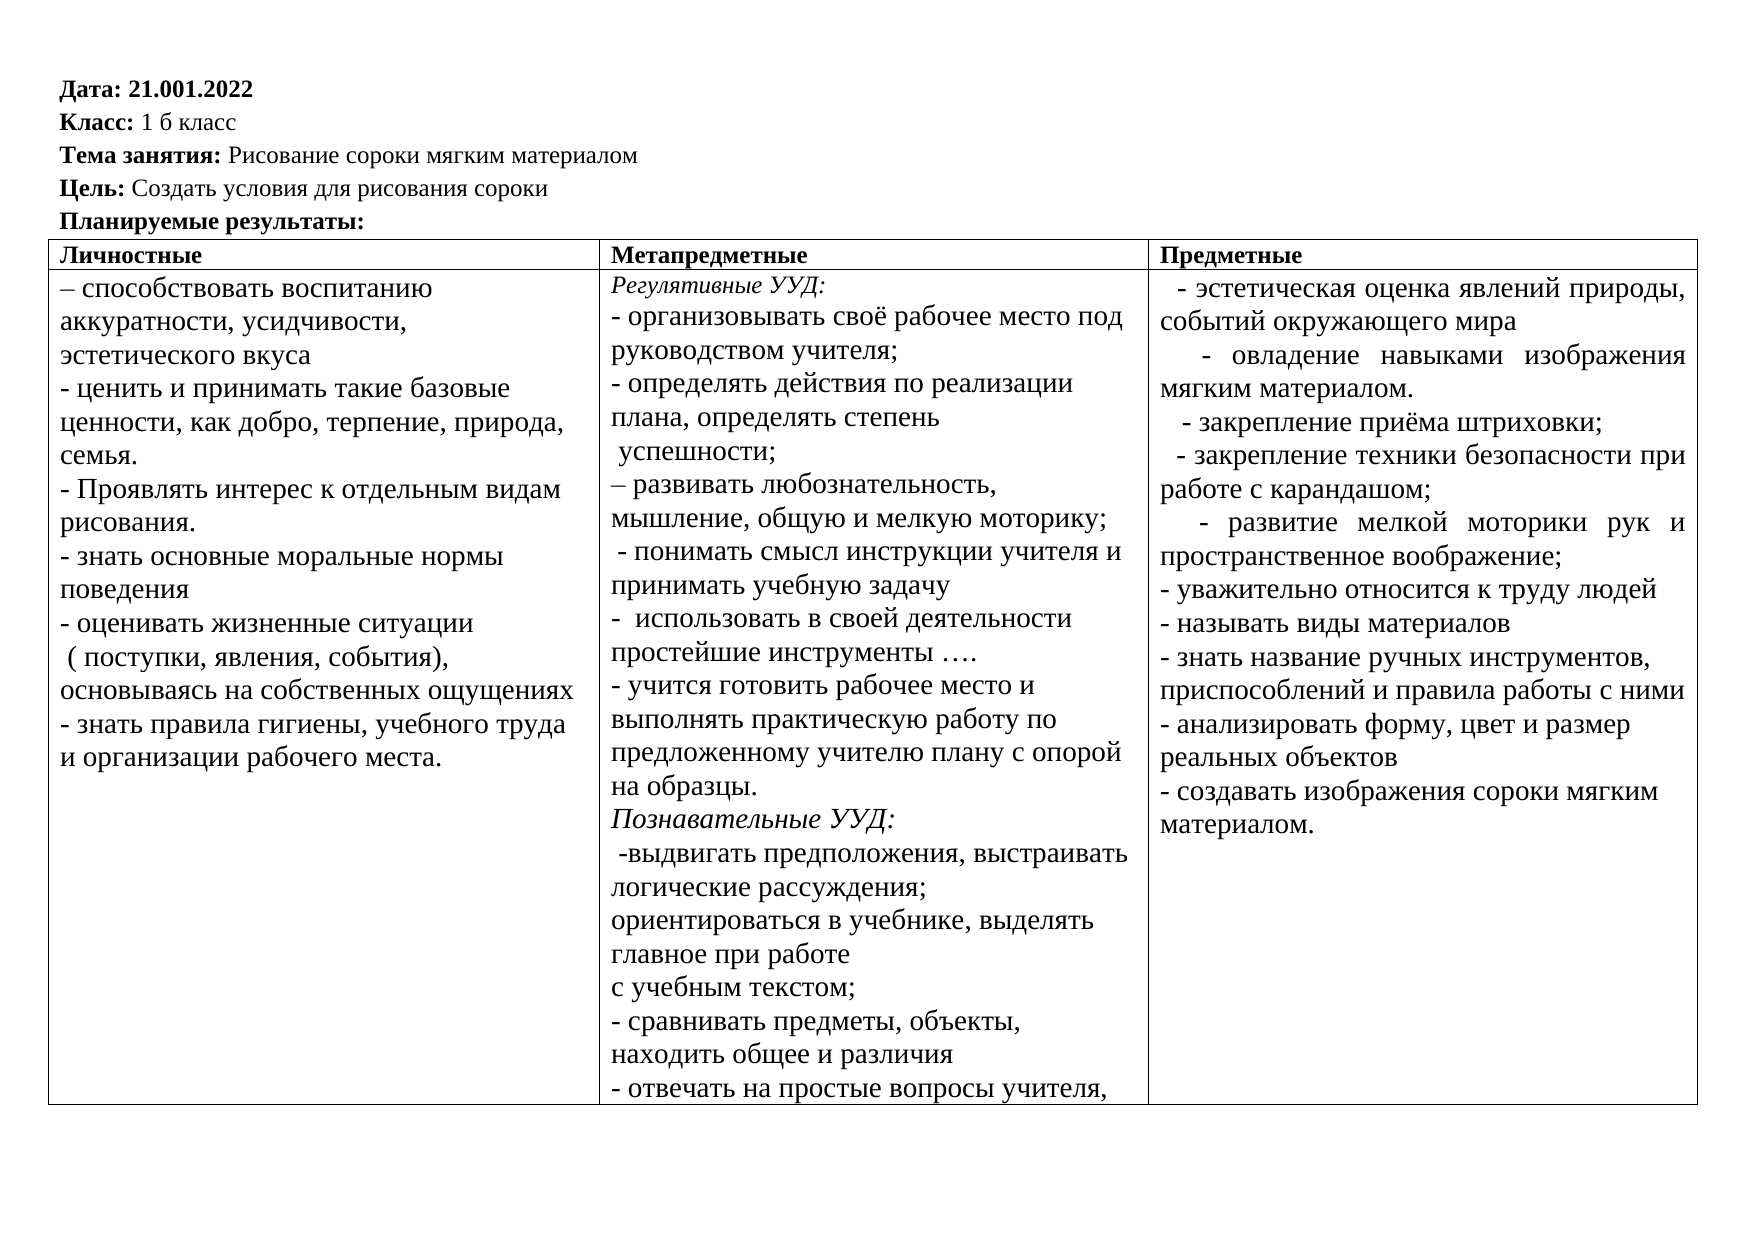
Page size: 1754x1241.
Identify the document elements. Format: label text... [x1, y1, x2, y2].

text Планируемые результаты: [59, 206, 1698, 235]
table_header Личностные [49, 240, 599, 269]
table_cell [600, 270, 1148, 1103]
text Класс: 1 б класс [59, 107, 1698, 136]
table_header Предметные [1149, 240, 1697, 269]
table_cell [1149, 270, 1697, 1103]
table_header Метапредметные [600, 240, 1148, 269]
text Дата: 21.001.2022 [59, 74, 1698, 103]
text Тема занятия: Рисование сороки мягким материалом [59, 140, 1698, 169]
text Цель: Создать условия для рисования сороки [59, 173, 1698, 202]
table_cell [49, 270, 599, 1103]
